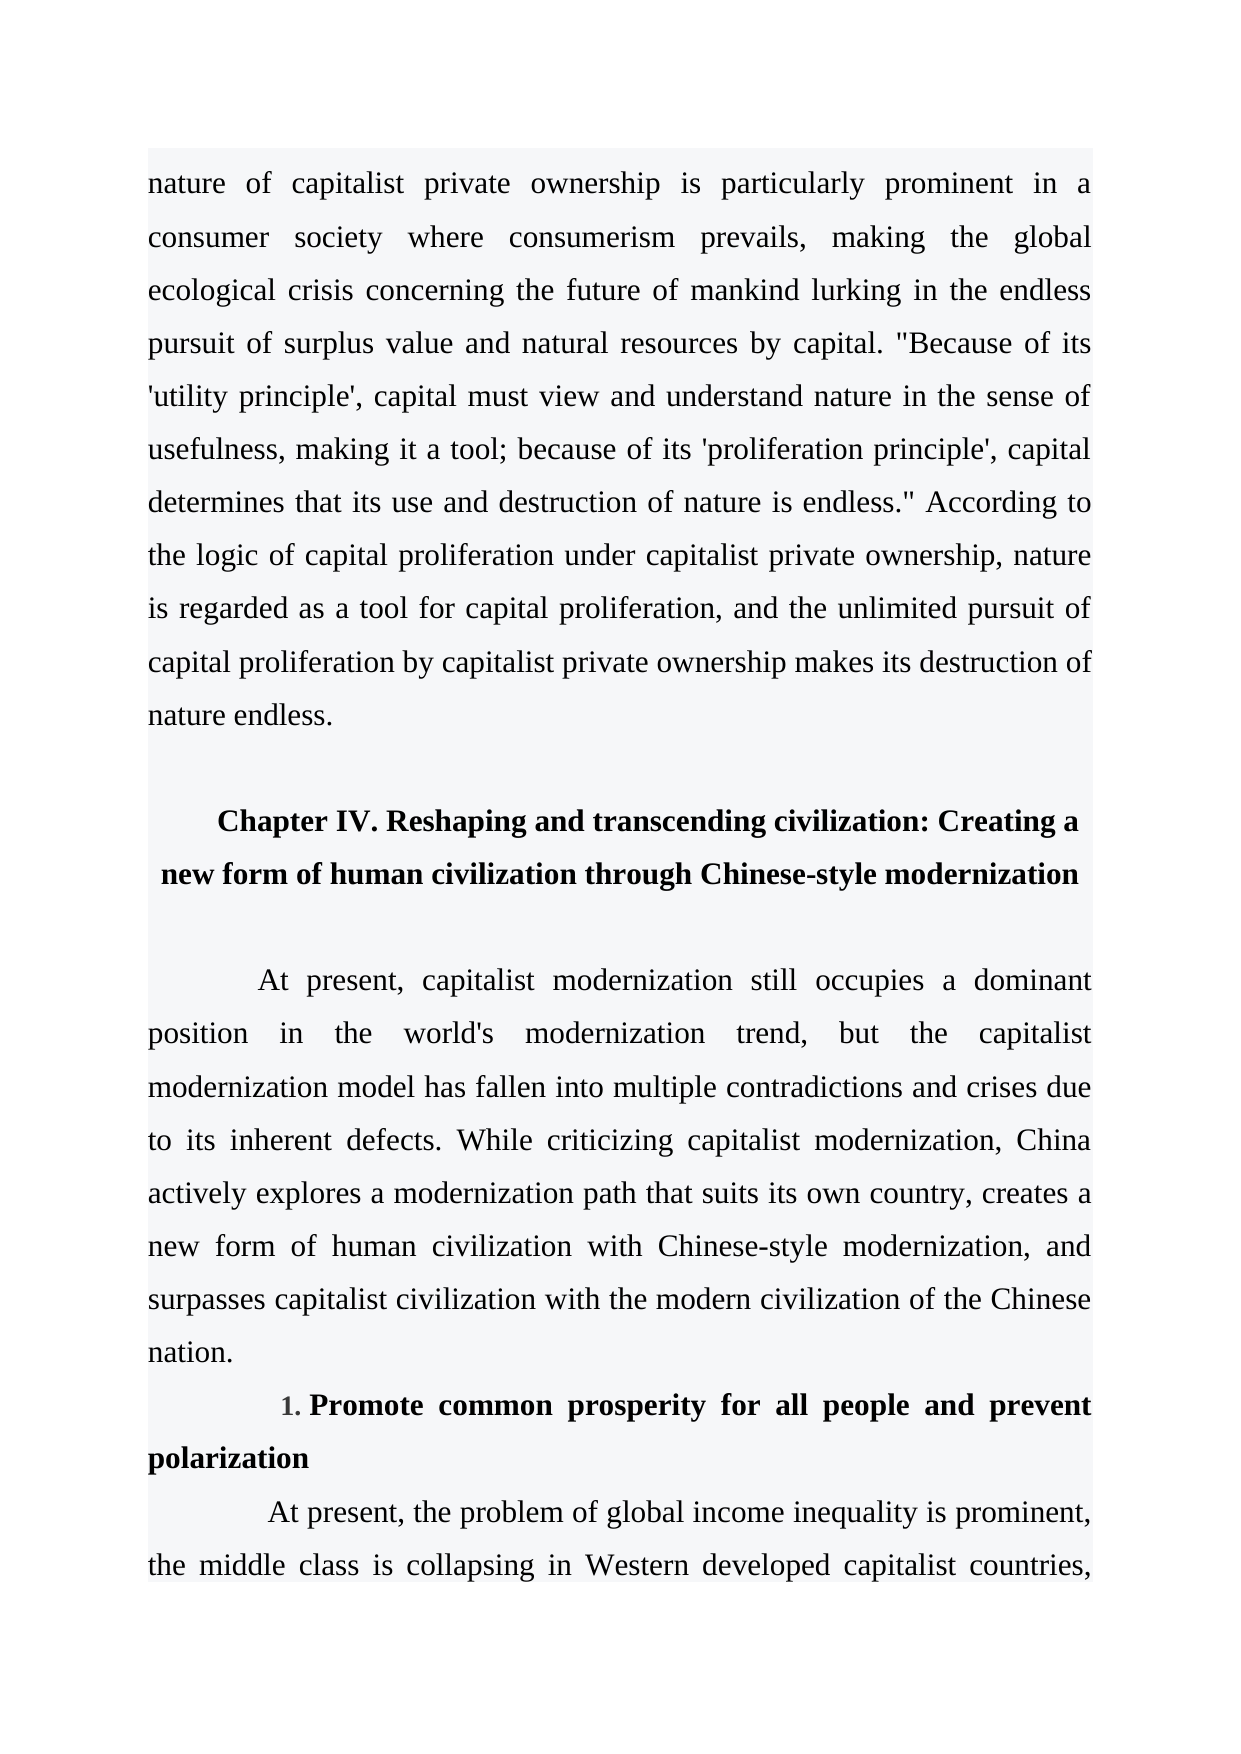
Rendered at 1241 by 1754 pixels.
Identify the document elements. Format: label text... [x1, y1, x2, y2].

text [148, 1476, 1093, 1582]
text Chapter IV. Reshaping and transcending civilization: Creating a new form of human civilization through Chinese-style modernization [148, 785, 1093, 891]
text 1. Promote common prosperity for all people and prevent polarization [148, 1369, 1093, 1476]
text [148, 148, 1093, 732]
text At present, capitalist modernization still occupies a dominant position in the world's modernization trend, but the capitalist modernization model has fallen into multiple contradictions and crises due to its inherent defects. While criticizing capitalist modernization, China actively explores a modernization path that suits its own country, creates a new form of human civilization with Chinese-style modernization, and surpasses capitalist civilization with the modern civilization of the Chinese nation. [148, 944, 1093, 1369]
